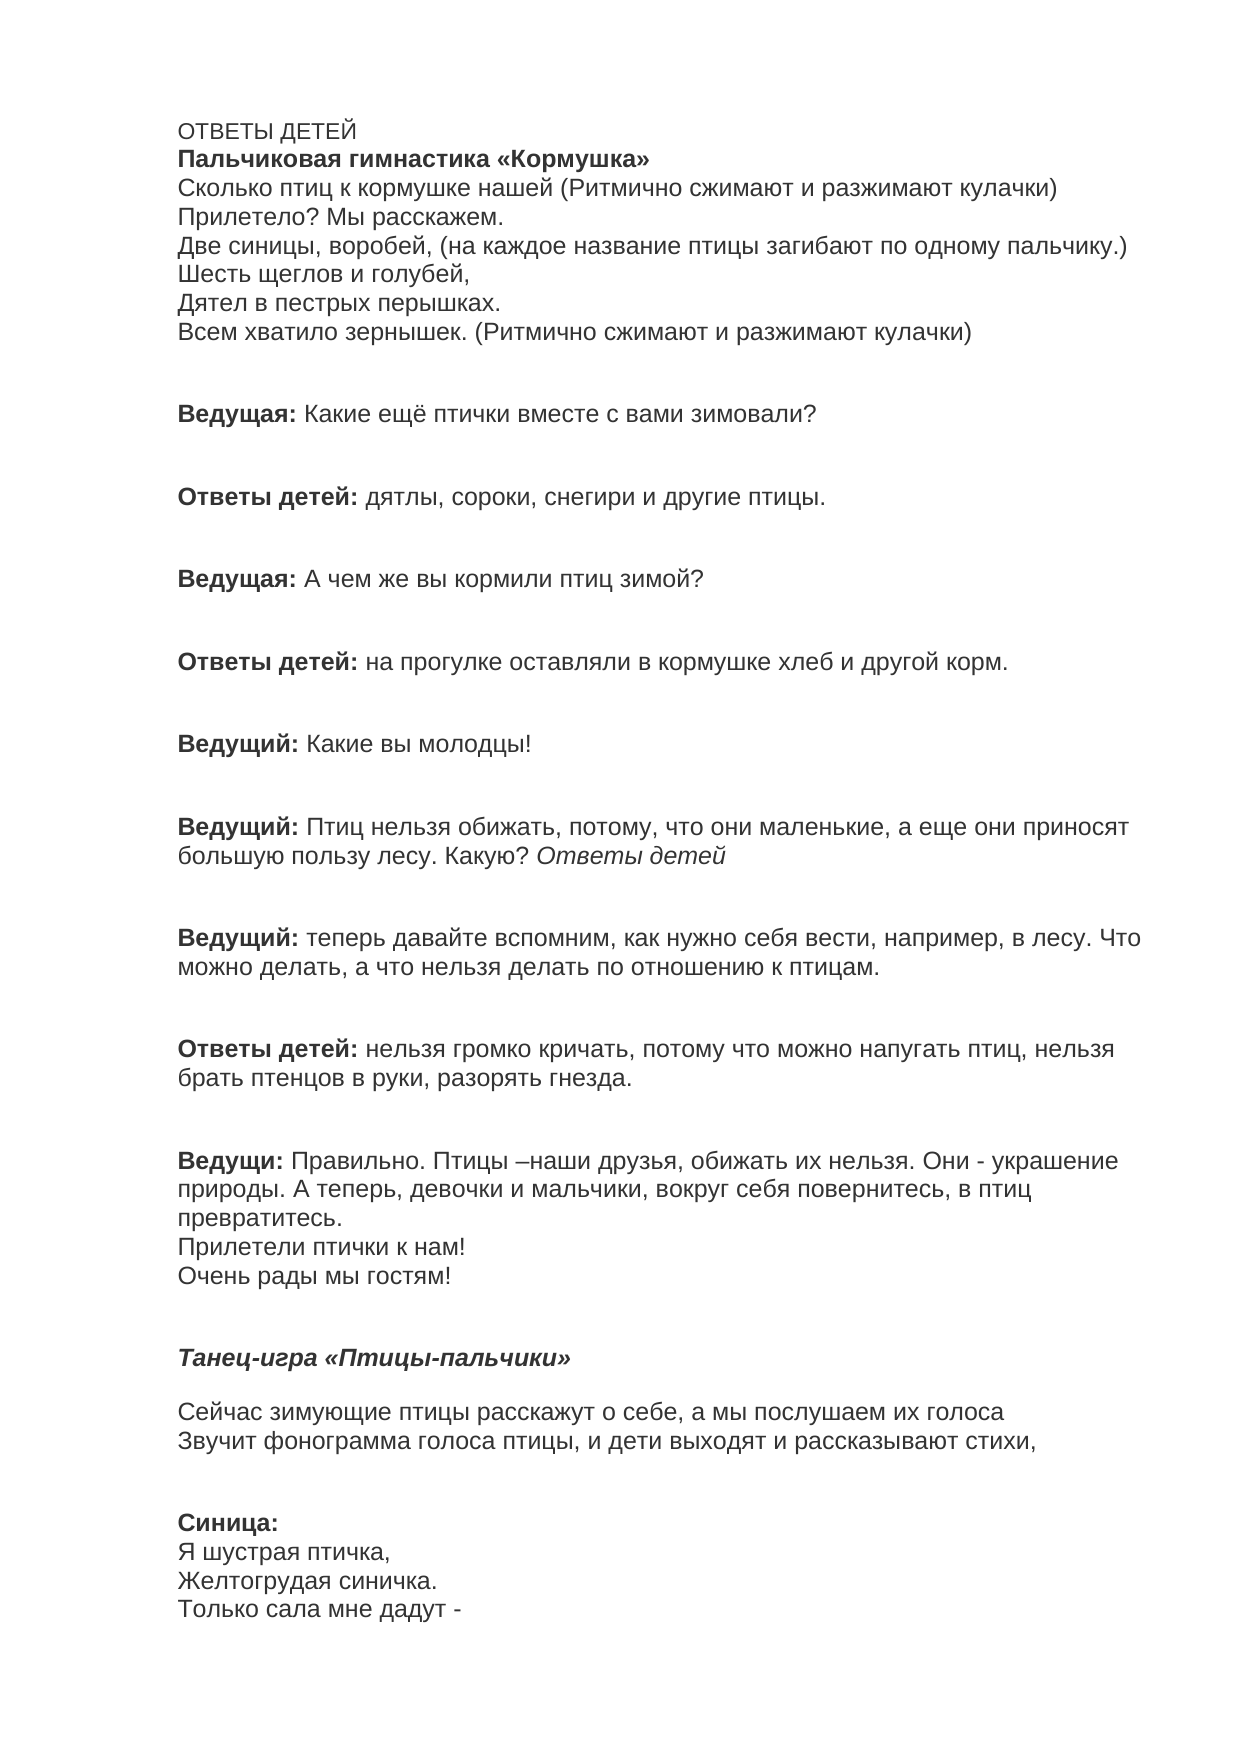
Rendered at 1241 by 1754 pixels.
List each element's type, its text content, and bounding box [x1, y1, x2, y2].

text Ведущая: А чем же вы кормили птиц зимой? [177, 564, 1152, 622]
text Ведущий: теперь давайте вспомним, как нужно себя вести, например, в лесу. Что можно делать, а что нельзя делать по отношению к птицам. [177, 923, 1152, 1009]
text Ответы детей: на прогулке оставляли в кормушке хлеб и другой корм. [177, 647, 1152, 704]
text ОТВЕТЫ ДЕТЕЙ Пальчиковая гимнастика «Кормушка» Сколько птиц к кормушке нашей (Ритмично сжимают и разжимают кулачки) Прилетело? Мы расскажем. Две синицы, воробей, (на каждое название птицы загибают по одному пальчику.) Шесть щеглов и голубей, Дятел в пестрых перышках. Всем хватило зернышек. (Ритмично сжимают и разжимают кулачки) [177, 118, 1152, 374]
text Прилетели птички к нам! [177, 1232, 1152, 1261]
text Ведущий: Какие вы молодцы! [177, 729, 1152, 787]
text Ведущи: Правильно. Птицы –наши друзья, обижать их нельзя. Они - украшение природы. А теперь, девочки и мальчики, вокруг себя повернитесь, в птиц превратитесь. [177, 1146, 1152, 1232]
text Ответы детей: нельзя громко кричать, потому что можно напугать птиц, нельзя брать птенцов в руки, разорять гнезда. [177, 1034, 1152, 1121]
text Сейчас зимующие птицы расскажут о себе, а мы послушаем их голоса Звучит фонограмма голоса птицы, и дети выходят и рассказывают стихи, [177, 1397, 1152, 1483]
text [177, 1508, 1152, 1623]
text Ответы детей: дятлы, сороки, снегири и другие птицы. [177, 482, 1152, 539]
text Ведущая: Какие ещё птички вместе с вами зимовали? [177, 399, 1152, 457]
text Танец-игра «Птицы-пальчики» [177, 1343, 1152, 1372]
text Ведущий: Птиц нельзя обижать, потому, что они маленькие, а еще они приносят большую пользу лесу. Какую? Ответы детей [177, 812, 1152, 898]
text Очень рады мы гостям! [177, 1261, 1152, 1289]
